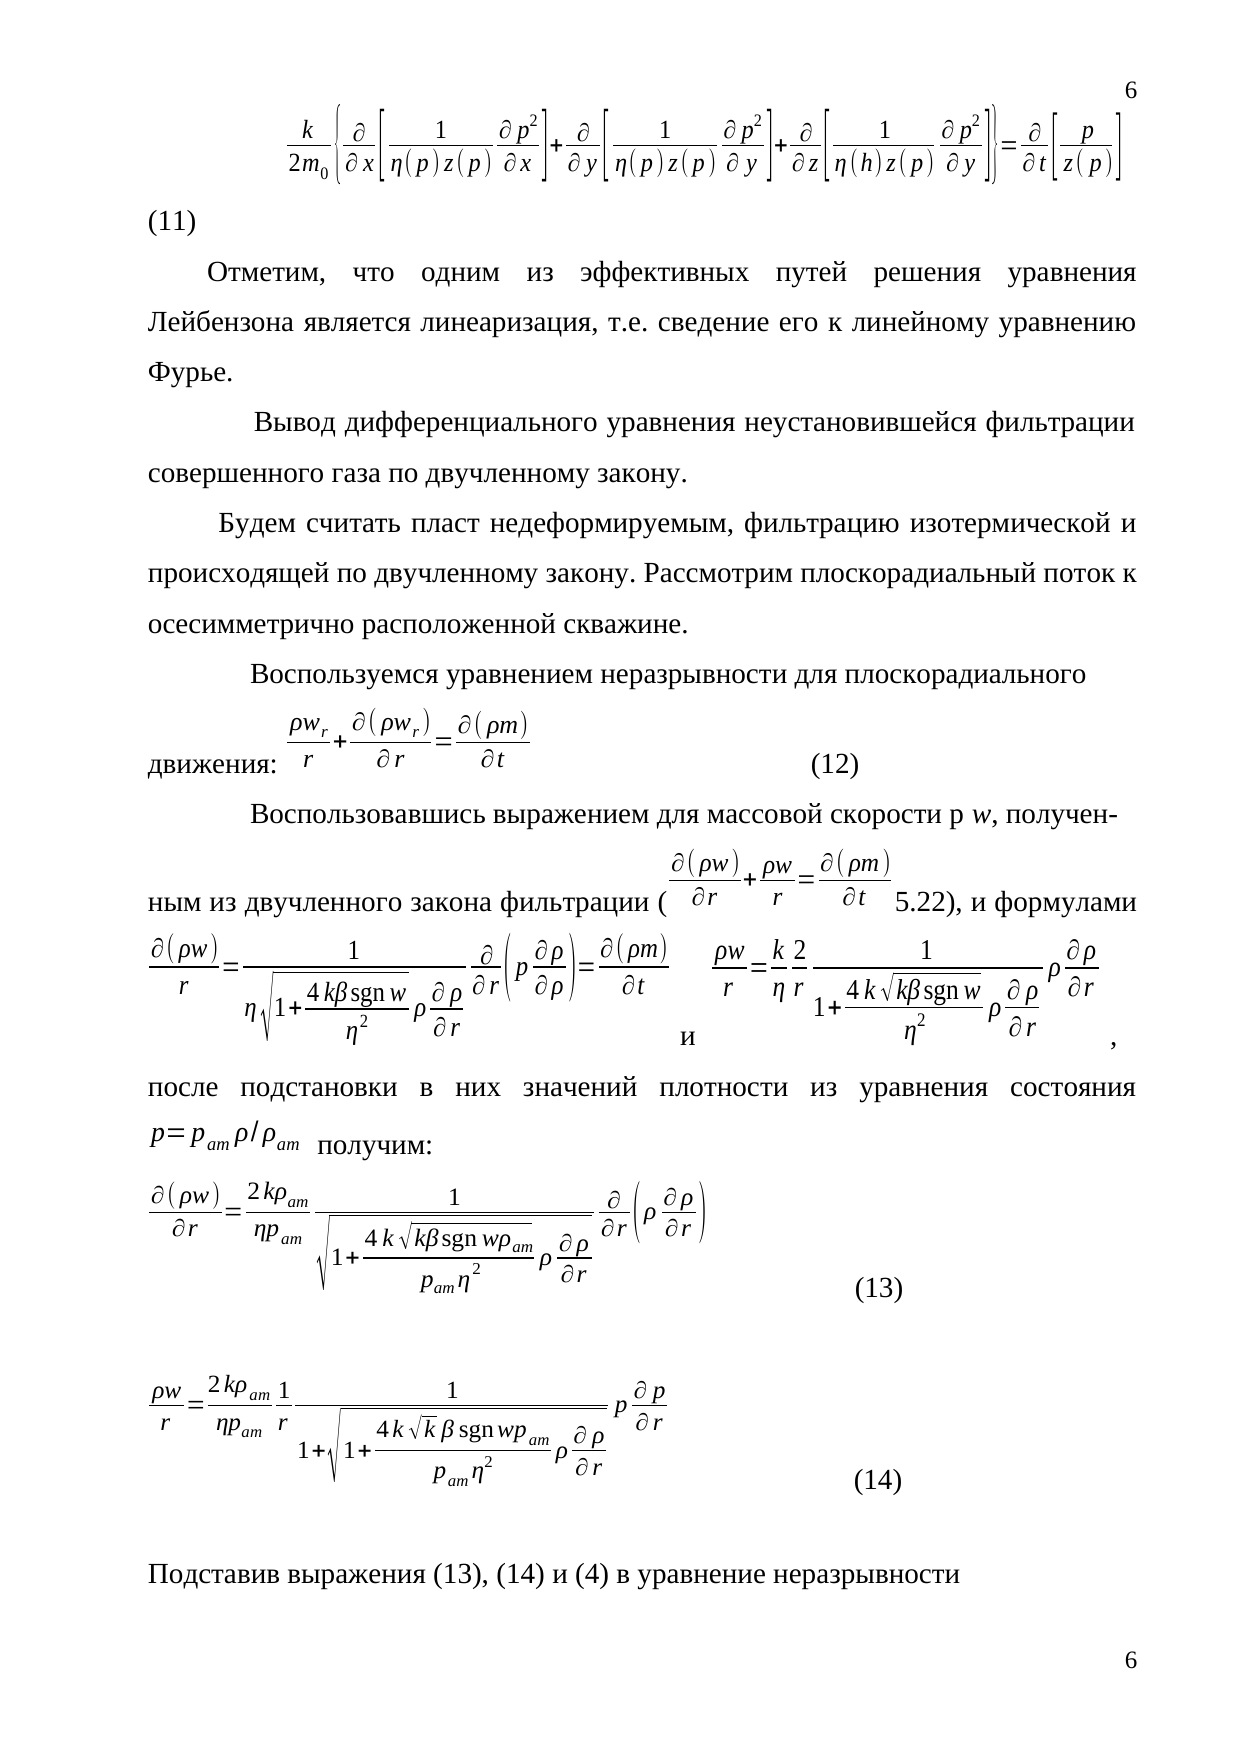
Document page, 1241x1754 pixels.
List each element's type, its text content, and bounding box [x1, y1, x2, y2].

text (11) [148, 104, 1137, 237]
text Отметим, что одним из эффективных путей решения уравнения Лейбензона является линеаризация, т.е. сведение его к линейному уравнению Фурье. [148, 254, 1137, 388]
text ным из двучленного закона фильтрации (5.22), и формулами и , [148, 847, 1137, 1052]
text Будем считать пласт недеформируемым, фильтрацию изотермической и происходящей по двучленному закону. Рассмотрим плоскорадиальный поток к осесимметрично расположенной скважине. [148, 505, 1137, 639]
text Подставив выражения (13), (14) и (4) в уравнение неразрывности [148, 1556, 1137, 1589]
text Воспользуемся уравнением неразрывности для плоскорадиального [148, 656, 1137, 690]
text (14) [148, 1371, 1137, 1496]
text после подстановки в них значений плотности из уравнения состояния получим: [148, 1069, 1137, 1160]
text Вывод дифференциального уравнения неустановившейся фильтрации совершенного газа по двучленному закону. [148, 404, 1137, 488]
text движения: (12) [148, 706, 1137, 780]
text (13) [148, 1177, 1137, 1304]
text Воспользовавшись выражением для массовой скорости р w, получен- [148, 797, 1137, 830]
